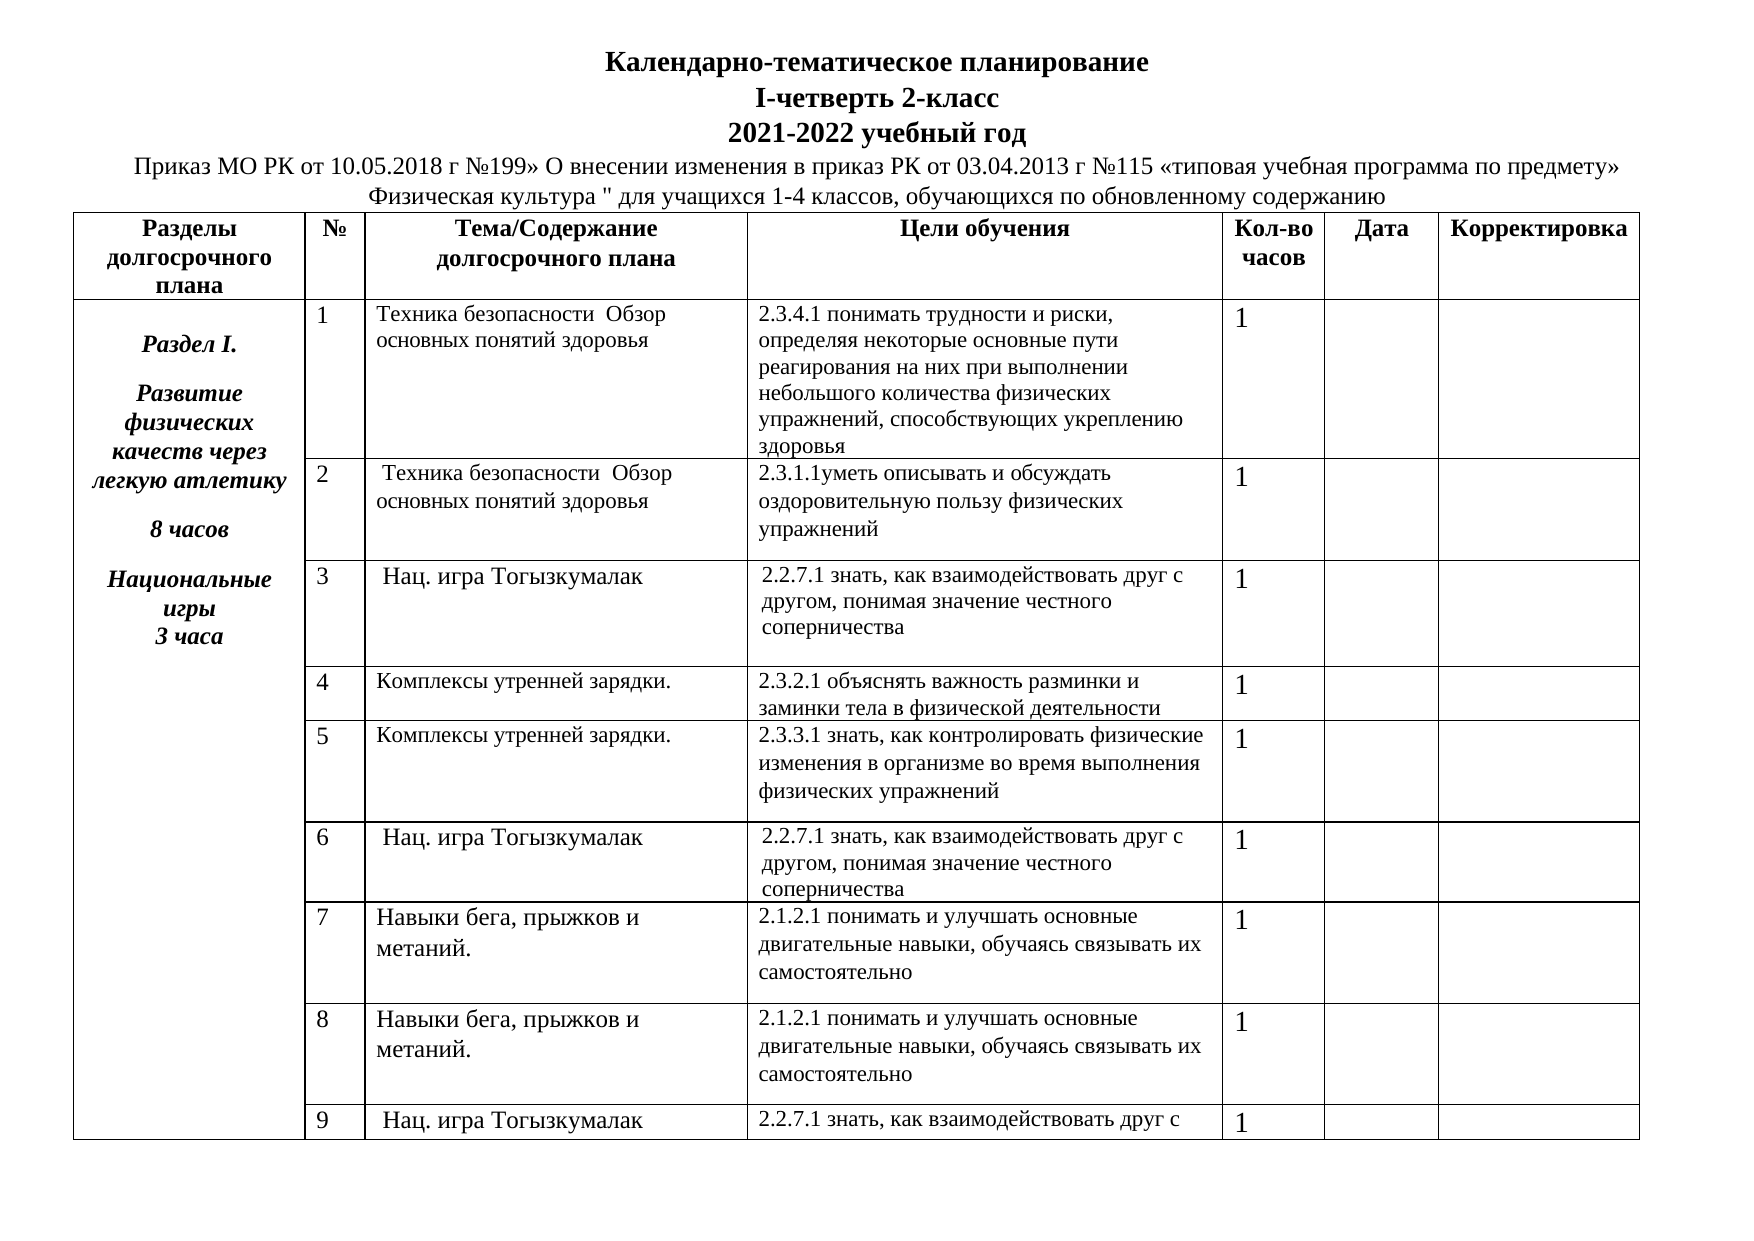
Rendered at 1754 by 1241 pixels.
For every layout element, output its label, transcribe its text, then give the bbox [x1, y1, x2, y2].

table_cell 2.2.7.1 знать, как взаимодействовать друг с другом, понимая значение честного соперничества [748, 823, 1222, 901]
table_cell [1439, 667, 1639, 720]
table_cell [1325, 561, 1438, 666]
table_cell [1439, 1004, 1639, 1104]
table_cell [1439, 459, 1639, 560]
table_cell Нац. игра Тогызкумалак [366, 823, 747, 901]
table_cell 1 [1223, 1004, 1324, 1104]
table_header № [306, 213, 364, 299]
table_cell 2.3.1.1уметь описывать и обсуждать оздоровительную пользу физических упражнений [748, 459, 1222, 560]
table_cell Навыки бега, прыжков и метаний. [366, 903, 747, 1003]
table_cell 2 [306, 459, 364, 560]
table_cell 1 [1223, 459, 1324, 560]
table_cell 4 [306, 667, 364, 720]
table_cell [1325, 667, 1438, 720]
table_cell [1325, 1105, 1438, 1139]
table_cell 2.1.2.1 понимать и улучшать основные двигательные навыки, обучаясь связывать их самостоятельно [748, 903, 1222, 1003]
table_cell Техника безопасности Обзор основных понятий здоровья [366, 300, 747, 458]
table_cell Техника безопасности Обзор основных понятий здоровья [366, 459, 747, 560]
table_cell 1 [1223, 561, 1324, 666]
table_cell Нац. игра Тогызкумалак [366, 561, 747, 666]
table_header Тема/Содержание долгосрочного плана [366, 213, 747, 299]
text I-четверть 2-класс [118, 80, 1636, 113]
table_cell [748, 1105, 1222, 1139]
table_cell 7 [306, 903, 364, 1003]
table_cell 2.3.2.1 объяснять важность разминки и заминки тела в физической деятельности [748, 667, 1222, 720]
table_cell [1439, 721, 1639, 821]
table_header Корректировка [1439, 213, 1639, 299]
table_header Разделы долгосрочного плана [74, 213, 304, 299]
table_cell 6 [306, 823, 364, 901]
table_cell 1 [1223, 903, 1324, 1003]
table_cell 1 [1223, 721, 1324, 821]
text 2021-2022 учебный год [118, 115, 1636, 149]
table_header Цели обучения [748, 213, 1222, 299]
text Календарно-тематическое планирование [118, 44, 1636, 78]
table_cell 1 [1223, 823, 1324, 901]
table_cell 8 [306, 1004, 364, 1104]
table_cell 2.1.2.1 понимать и улучшать основные двигательные навыки, обучаясь связывать их самостоятельно [748, 1004, 1222, 1104]
table_cell [1325, 823, 1438, 901]
table_cell 1 [1223, 1105, 1324, 1139]
table_cell Навыки бега, прыжков и метаний. [366, 1004, 747, 1104]
table_cell [1325, 300, 1438, 458]
table_cell 2.3.4.1 понимать трудности и риски, определяя некоторые основные пути реагирования на них при выполнении небольшого количества физических упражнений, способствующих укреплению здоровья [748, 300, 1222, 458]
table_cell 2.3.3.1 знать, как контролировать физические изменения в организме во время выполнения физических упражнений [748, 721, 1222, 821]
table_cell Раздел I. Развитие физических качеств через легкую атлетику 8 часов Национальные игры 3 часа [74, 300, 304, 1139]
table_cell 1 [1223, 667, 1324, 720]
table_cell 5 [306, 721, 364, 821]
table_cell 2.2.7.1 знать, как взаимодействовать друг с другом, понимая значение честного соперничества [748, 561, 1222, 666]
table_cell [1439, 1105, 1639, 1139]
table_cell [1439, 561, 1639, 666]
table_cell Комплексы утренней зарядки. [366, 721, 747, 821]
table_cell 1 [1223, 300, 1324, 458]
table_cell [1439, 903, 1639, 1003]
table_cell Комплексы утренней зарядки. [366, 667, 747, 720]
table_header Кол-во часов [1223, 213, 1324, 299]
table_cell [1325, 459, 1438, 560]
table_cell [366, 1105, 747, 1139]
table_cell [1439, 300, 1639, 458]
table_cell [1325, 721, 1438, 821]
table_cell 1 [306, 300, 364, 458]
table_cell [1325, 1004, 1438, 1104]
table_cell 3 [306, 561, 364, 666]
table_header Дата [1325, 213, 1438, 299]
table_cell [1439, 823, 1639, 901]
text Приказ МО РК от 10.05.2018 г №199» О внесении изменения в приказ РК от 03.04.2013 г №115 «типовая учебная программа по предмету» Физическая культура " для учащихся 1-4 классов, обучающихся по обновленному содержанию [118, 151, 1636, 210]
table_cell 9 [306, 1105, 364, 1139]
table_cell [1325, 903, 1438, 1003]
